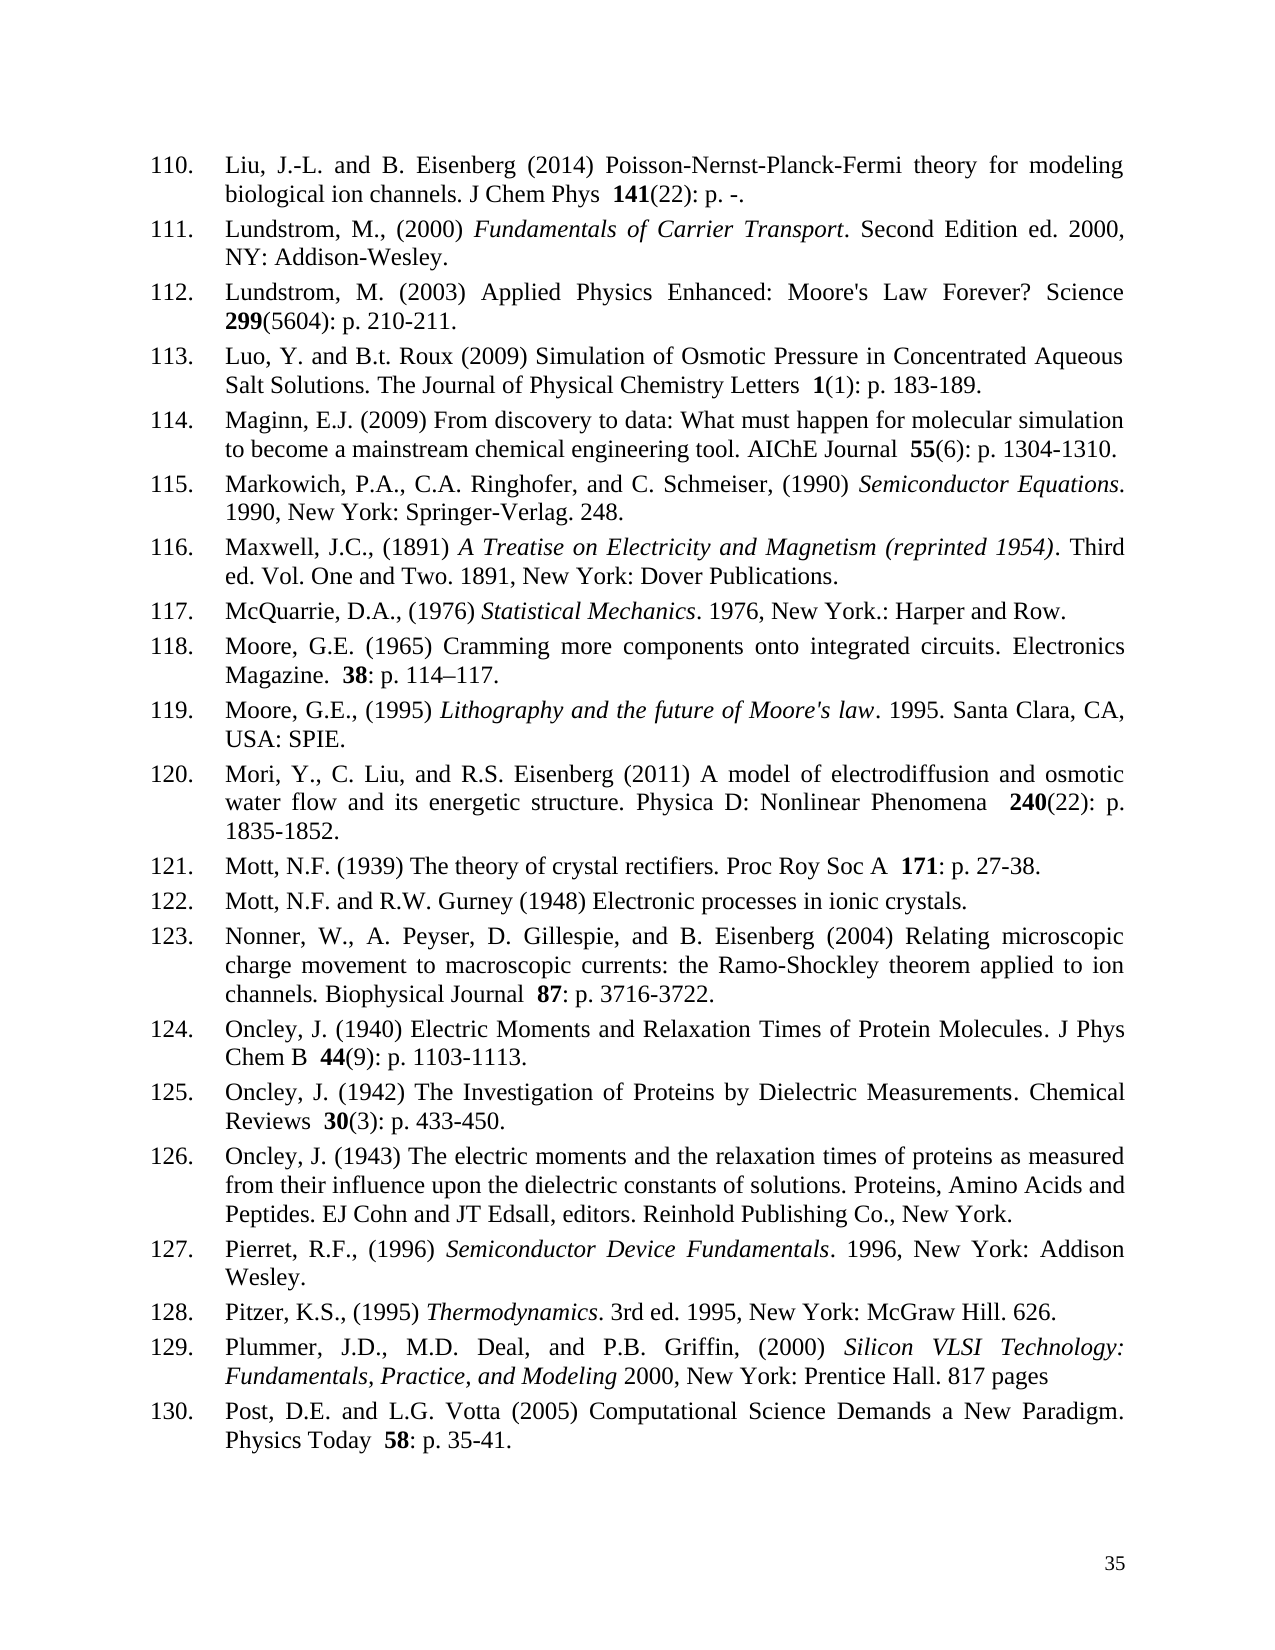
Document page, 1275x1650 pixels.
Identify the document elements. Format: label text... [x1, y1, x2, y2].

text 128. Pitzer, K.S., (1995) Thermodynamics. 3rd ed. 1995, New York: McGraw Hill. 626. [150, 1297, 1125, 1326]
text 129. Plummer, J.D., M.D. Deal, and P.B. Griffin, (2000) Silicon VLSI Technology: Fundamentals, Practice, and Modeling 2000, New York: Prentice Hall. 817 pages [150, 1332, 1125, 1390]
text 124. Oncley, J. (1940) Electric Moments and Relaxation Times of Protein Molecules. J Phys Chem B 44(9): p. 1103-1113. [150, 1014, 1125, 1071]
text 111. Lundstrom, M., (2000) Fundamentals of Carrier Transport. Second Edition ed. 2000, NY: Addison-Wesley. [150, 214, 1125, 271]
text 127. Pierret, R.F., (1996) Semiconductor Device Fundamentals. 1996, New York: Addison Wesley. [150, 1234, 1125, 1291]
text 116. Maxwell, J.C., (1891) A Treatise on Electricity and Magnetism (reprinted 1954). Third ed. Vol. One and Two. 1891, New York: Dover Publications. [150, 532, 1125, 590]
text 112. Lundstrom, M. (2003) Applied Physics Enhanced: Moore's Law Forever? Science 299(5604): p. 210-211. [150, 277, 1125, 335]
text 110. Liu, J.-L. and B. Eisenberg (2014) Poisson-Nernst-Planck-Fermi theory for modeling biological ion channels. J Chem Phys 141(22): p. -. [150, 150, 1125, 207]
text 113. Luo, Y. and B.t. Roux (2009) Simulation of Osmotic Pressure in Concentrated Aqueous Salt Solutions. The Journal of Physical Chemistry Letters 1(1): p. 183-189. [150, 341, 1125, 399]
text 126. Oncley, J. (1943) The electric moments and the relaxation times of proteins as measured from their influence upon the dielectric constants of solutions. Proteins, Amino Acids and Peptides. EJ Cohn and JT Edsall, editors. Reinhold Publishing Co., New York. [150, 1141, 1125, 1227]
text 114. Maginn, E.J. (2009) From discovery to data: What must happen for molecular simulation to become a mainstream chemical engineering tool. AIChE Journal 55(6): p. 1304-1310. [150, 405, 1125, 462]
text 130. Post, D.E. and L.G. Votta (2005) Computational Science Demands a New Paradigm. Physics Today 58: p. 35-41. [150, 1396, 1125, 1454]
text 120. Mori, Y., C. Liu, and R.S. Eisenberg (2011) A model of electrodiffusion and osmotic water flow and its energetic structure. Physica D: Nonlinear Phenomena 240(22): p. 1835-1852. [150, 759, 1125, 845]
text 121. Mott, N.F. (1939) The theory of crystal rectifiers. Proc Roy Soc A 171: p. 27-38. [150, 851, 1125, 880]
text 118. Moore, G.E. (1965) Cramming more components onto integrated circuits. Electronics Magazine. 38: p. 114–117. [150, 631, 1125, 689]
text 119. Moore, G.E., (1995) Lithography and the future of Moore's law. 1995. Santa Clara, CA, USA: SPIE. [150, 695, 1125, 752]
text 122. Mott, N.F. and R.W. Gurney (1948) Electronic processes in ionic crystals. [150, 886, 1125, 915]
text 123. Nonner, W., A. Peyser, D. Gillespie, and B. Eisenberg (2004) Relating microscopic charge movement to macroscopic currents: the Ramo-Shockley theorem applied to ion channels. Biophysical Journal 87: p. 3716-3722. [150, 921, 1125, 1007]
text 115. Markowich, P.A., C.A. Ringhofer, and C. Schmeiser, (1990) Semiconductor Equations. 1990, New York: Springer-Verlag. 248. [150, 469, 1125, 526]
text 125. Oncley, J. (1942) The Investigation of Proteins by Dielectric Measurements. Chemical Reviews 30(3): p. 433-450. [150, 1077, 1125, 1135]
text 117. McQuarrie, D.A., (1976) Statistical Mechanics. 1976, New York.: Harper and Row. [150, 596, 1125, 625]
